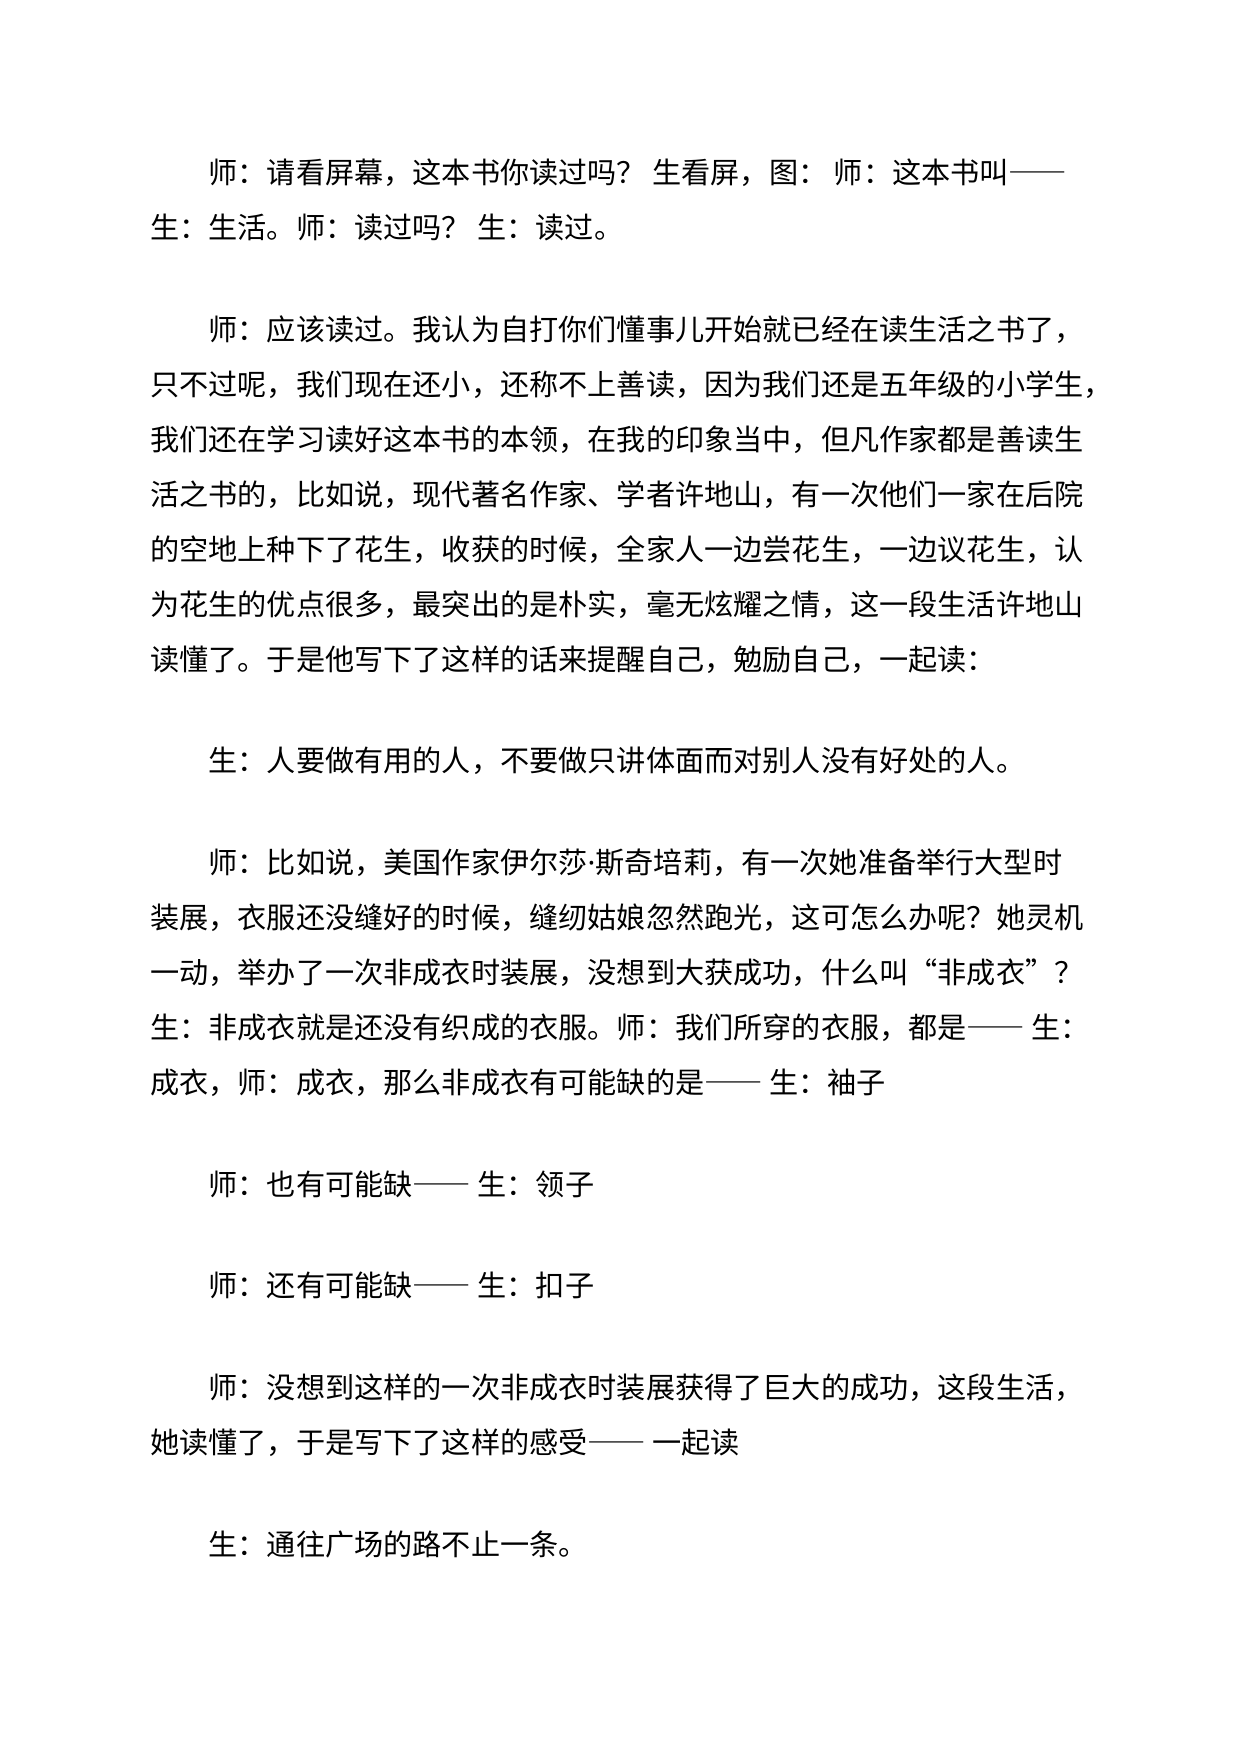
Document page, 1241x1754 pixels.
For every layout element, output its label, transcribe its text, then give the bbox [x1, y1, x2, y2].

text 生：人要做有用的人，不要做只讲体面而对别人没有好处的人。 [150, 738, 1090, 780]
text 师：没想到这样的一次非成衣时装展获得了巨大的成功，这段生活，她读懂了，于是写下了这样的感受―― 一起读 [150, 1364, 1090, 1462]
text 师：比如说，美国作家伊尔莎·斯奇培莉，有一次她准备举行大型时装展，衣服还没缝好的时候，缝纫姑娘忽然跑光，这可怎么办呢？她灵机一动，举办了一次非成衣时装展，没想到大获成功，什么叫“非成衣”？ 生：非成衣就是还没有织成的衣服。师：我们所穿的衣服，都是―― 生：成衣，师：成衣，那么非成衣有可能缺的是―― 生：袖子 [150, 839, 1090, 1102]
text 师：还有可能缺―― 生：扣子 [150, 1263, 1090, 1305]
text 师：应该读过。我认为自打你们懂事儿开始就已经在读生活之书了，只不过呢，我们现在还小，还称不上善读，因为我们还是五年级的小学生，我们还在学习读好这本书的本领，在我的印象当中，但凡作家都是善读生活之书的，比如说，现代著名作家、学者许地山，有一次他们一家在后院的空地上种下了花生，收获的时候，全家人一边尝花生，一边议花生，认为花生的优点很多，最突出的是朴实，毫无炫耀之情，这一段生活许地山读懂了。于是他写下了这样的话来提醒自己，勉励自己，一起读： [150, 307, 1090, 678]
text 师：请看屏幕，这本书你读过吗？ 生看屏，图： 师：这本书叫―― 生：生活。师：读过吗？ 生：读过。 [150, 150, 1090, 247]
text 生：通往广场的路不止一条。 [150, 1521, 1090, 1563]
text 师：也有可能缺―― 生：领子 [150, 1161, 1090, 1203]
